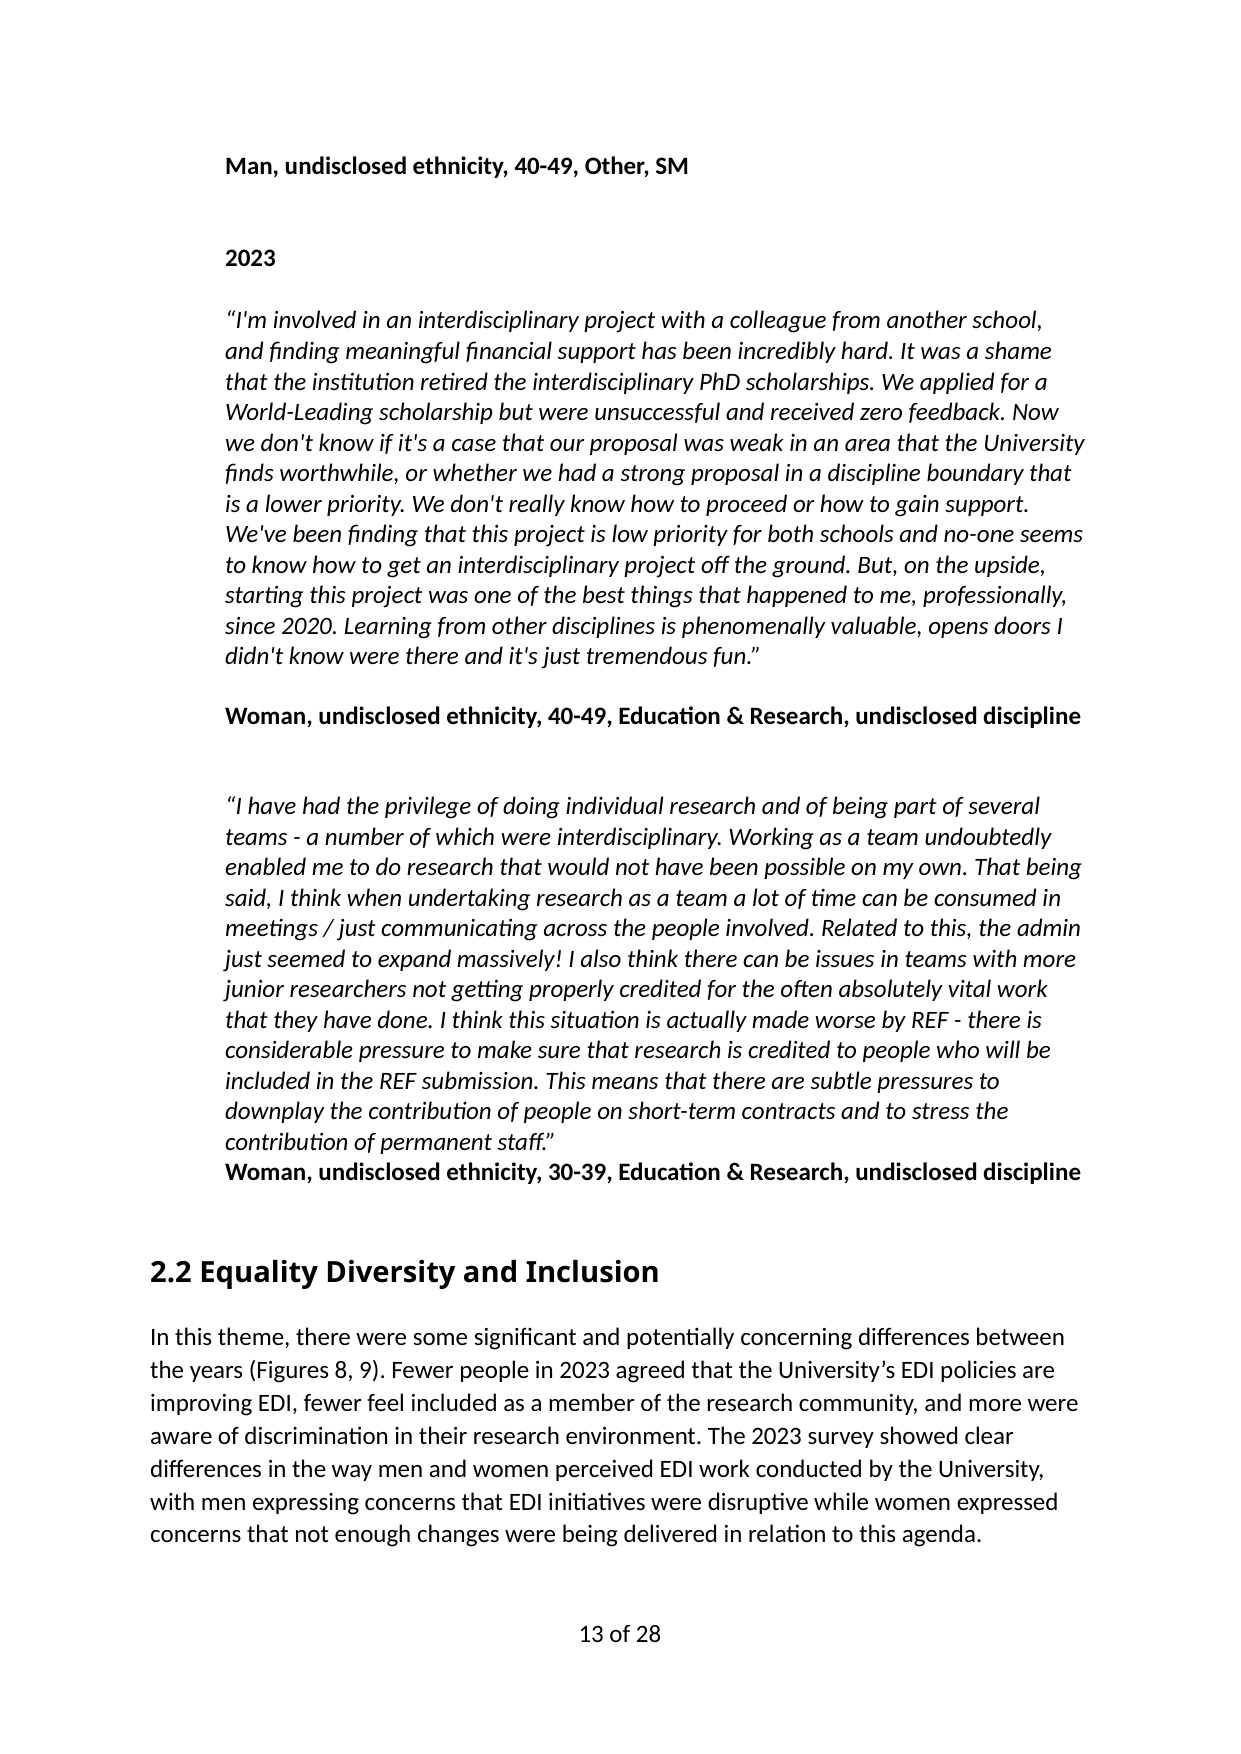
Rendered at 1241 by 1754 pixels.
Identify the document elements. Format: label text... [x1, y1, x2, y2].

text In this theme, there were some significant and potentially concerning differences between the years (Figures 8, 9). Fewer people in 2023 agreed that the University’s EDI policies are improving EDI, fewer feel included as a member of the research community, and more were aware of discrimination in their research environment. The 2023 survey showed clear differences in the way men and women perceived EDI work conducted by the University, with men expressing concerns that EDI initiatives were disruptive while women expressed concerns that not enough changes were being delivered in relation to this agenda. [150, 1321, 1090, 1549]
text Man, undisclosed ethnicity, 40-49, Other, SM [225, 150, 1090, 181]
text Woman, undisclosed ethnicity, 30-39, Education & Research, undisclosed discipline [225, 1157, 1090, 1187]
text 2023 [225, 243, 1090, 273]
text “I have had the privilege of doing individual research and of being part of several teams - a number of which were interdisciplinary. Working as a team undoubtedly enabled me to do research that would not have been possible on my own. That being said, I think when undertaking research as a team a lot of time can be consumed in meetings / just communicating across the people involved. Related to this, the admin just seemed to expand massively! I also think there can be issues in teams with more junior researchers not getting properly credited for the often absolutely vital work that they have done. I think this situation is actually made worse by REF - there is considerable pressure to make sure that research is credited to people who will be included in the REF submission. This means that there are subtle pressures to downplay the contribution of people on short-term contracts and to stress the contribution of permanent staff.” [225, 790, 1090, 1157]
text Woman, undisclosed ethnicity, 40-49, Education & Research, undisclosed discipline [225, 700, 1090, 731]
text “I'm involved in an interdisciplinary project with a colleague from another school, and finding meaningful financial support has been incredibly hard. It was a shame that the institution retired the interdisciplinary PhD scholarships. We applied for a World-Leading scholarship but were unsuccessful and received zero feedback. Now we don't know if it's a case that our proposal was weak in an area that the University finds worthwhile, or whether we had a strong proposal in a discipline boundary that is a lower priority. We don't really know how to proceed or how to gain support. We've been finding that this project is low priority for both schools and no-one seems to know how to get an interdisciplinary project off the ground. But, on the upside, starting this project was one of the best things that happened to me, professionally, since 2020. Learning from other disciplines is phenomenally valuable, opens doors I didn't know were there and it's just tremendous fun.” [225, 305, 1090, 671]
subtitle 2.2 Equality Diversity and Inclusion [150, 1251, 1090, 1291]
